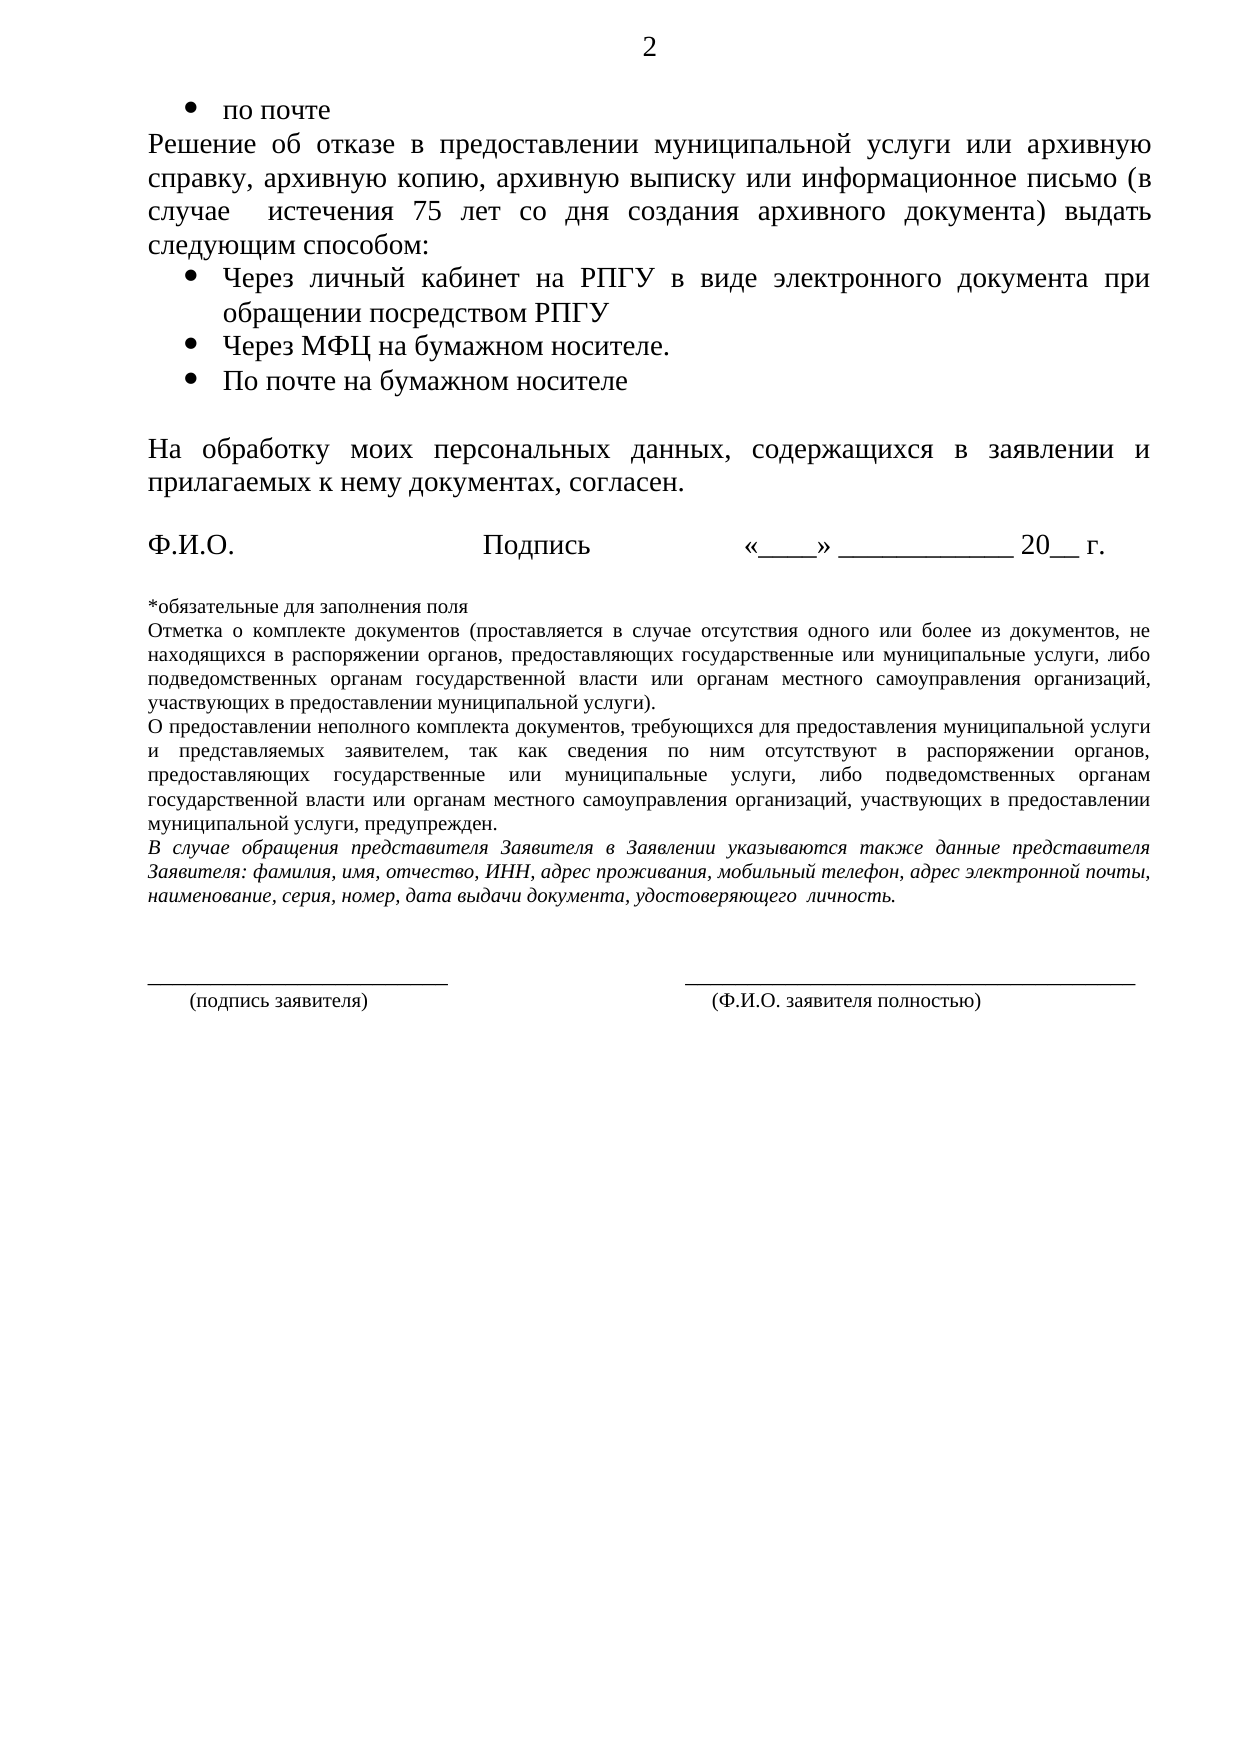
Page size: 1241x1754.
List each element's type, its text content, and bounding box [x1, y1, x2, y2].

text *обязательные для заполнения поля [148, 594, 1152, 618]
text На обработку моих персональных данных, содержащихся в заявлении и прилагаемых к нему документах, согласен. [148, 431, 1152, 498]
list по почте [185, 92, 1152, 126]
text Ф.И.О. Подпись «____» ____________ 20__ г. [148, 527, 1152, 560]
text В случае обращения представителя Заявителя в Заявлении указываются также данные представителя Заявителя: фамилия, имя, отчество, ИНН, адрес проживания, мобильный телефон, адрес электронной почты, наименование, серия, номер, дата выдачи документа, удостоверяющего личность. [148, 834, 1152, 907]
list По почте на бумажном носителе [185, 363, 1152, 397]
text О предоставлении неполного комплекта документов, требующихся для предоставления муниципальной услуги и представляемых заявителем, так как сведения по ним отсутствуют в распоряжении органов, предоставляющих государственные или муниципальные услуги, либо подведомственных органам государственной власти или органам местного самоуправления организаций, участвующих в предоставлении муниципальной услуги, предупрежден. [148, 714, 1152, 834]
text (подпись заявителя) (Ф.И.О. заявителя полностью) [148, 988, 1152, 1012]
text Отметка о комплекте документов (проставляется в случае отсутствия одного или более из документов, не находящихся в распоряжении органов, предоставляющих государственные или муниципальные услуги, либо подведомственных органам государственной власти или органам местного самоуправления организаций, участвующих в предоставлении муниципальной услуги). [148, 618, 1152, 714]
text ________________________ ____________________________________ [148, 959, 1152, 988]
list Через МФЦ на бумажном носителе. [185, 328, 1152, 363]
list Через личный кабинет на РПГУ в виде электронного документа при обращении посредством РПГУ [185, 261, 1152, 328]
text Решение об отказе в предоставлении муниципальной услуги или архивную справку, архивную копию, архивную выписку или информационное письмо (в случае истечения 75 лет со дня создания архивного документа) выдать следующим способом: [148, 126, 1152, 261]
